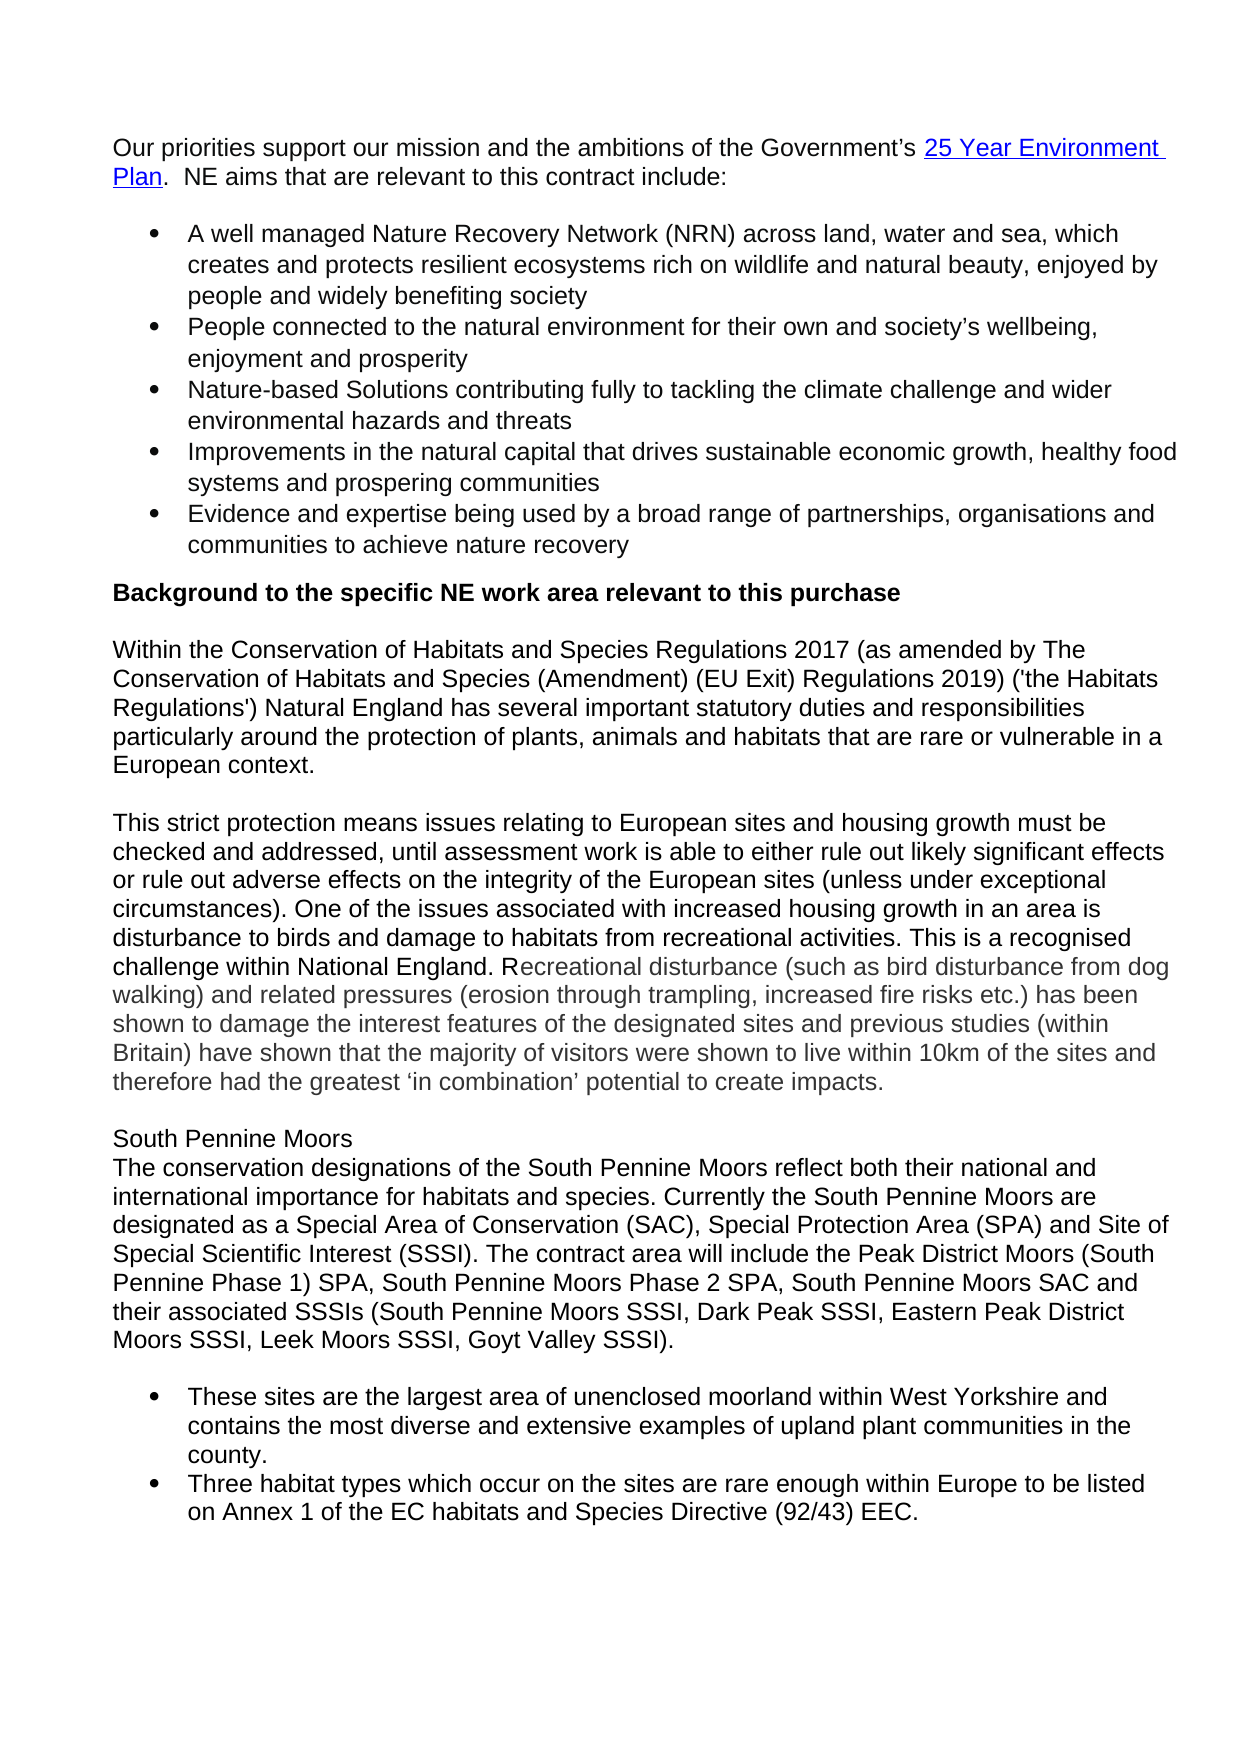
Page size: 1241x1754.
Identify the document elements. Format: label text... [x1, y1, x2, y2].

text Within the Conservation of Habitats and Species Regulations 2017 (as amended by The Conservation of Habitats and Species (Amendment) (EU Exit) Regulations 2019) ('the Habitats Regulations') Natural England has several important statutory duties and responsibilities particularly around the protection of plants, animals and habitats that are rare or vulnerable in a European context. [112, 635, 1181, 779]
text This strict protection means issues relating to European sites and housing growth must be checked and addressed, until assessment work is able to either rule out likely significant effects or rule out adverse effects on the integrity of the European sites (unless under exceptional circumstances). One of the issues associated with increased housing growth in an area is disturbance to birds and damage to habitats from recreational activities. This is a recognised challenge within National England. Recreational disturbance (such as bird disturbance from dog walking) and related pressures (erosion through trampling, increased fire risks etc.) has been shown to damage the interest features of the designated sites and previous studies (within Britain) have shown that the majority of visitors were shown to live within 10km of the sites and therefore had the greatest ‘in combination’ potential to create impacts. [112, 808, 1181, 1095]
text The conservation designations of the South Pennine Moors reflect both their national and international importance for habitats and species. Currently the South Pennine Moors are designated as a Special Area of Conservation (SAC), Special Protection Area (SPA) and Site of Special Scientific Interest (SSSI). The contract area will include the Peak District Moors (South Pennine Phase 1) SPA, South Pennine Moors Phase 2 SPA, South Pennine Moors SAC and their associated SSSIs (South Pennine Moors SSSI, Dark Peak SSSI, Eastern Peak District Moors SSSI, Leek Moors SSSI, Goyt Valley SSSI). [112, 1153, 1181, 1354]
list These sites are the largest area of unenclosed moorland within West Yorkshire and contains the most diverse and extensive examples of upland plant communities in the county. [150, 1382, 1181, 1468]
list Evidence and expertise being used by a broad range of partnerships, organisations and communities to achieve nature recovery [150, 499, 1181, 559]
list Nature-based Solutions contributing fully to tackling the climate challenge and wider environmental hazards and threats [150, 374, 1181, 434]
text South Pennine Moors [112, 1124, 1181, 1153]
list Three habitat types which occur on the sites are rare enough within Europe to be listed on Annex 1 of the EC habitats and Species Directive (92/43) EEC. [150, 1468, 1181, 1526]
list People connected to the natural environment for their own and society’s wellbeing, enjoyment and prosperity [150, 312, 1181, 372]
text Background to the specific NE work area relevant to this purchase [112, 578, 1181, 607]
text Our priorities support our mission and the ambitions of the Government’s 25 Year Environment Plan. NE aims that are relevant to this contract include: [728, 133, 1181, 190]
list A well managed Nature Recovery Network (NRN) across land, water and sea, which creates and protects resilient ecosystems rich on wildlife and natural beauty, enjoyed by people and widely benefiting society [150, 219, 1181, 310]
list Improvements in the natural capital that drives sustainable economic growth, healthy food systems and prospering communities [150, 437, 1181, 497]
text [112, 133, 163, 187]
